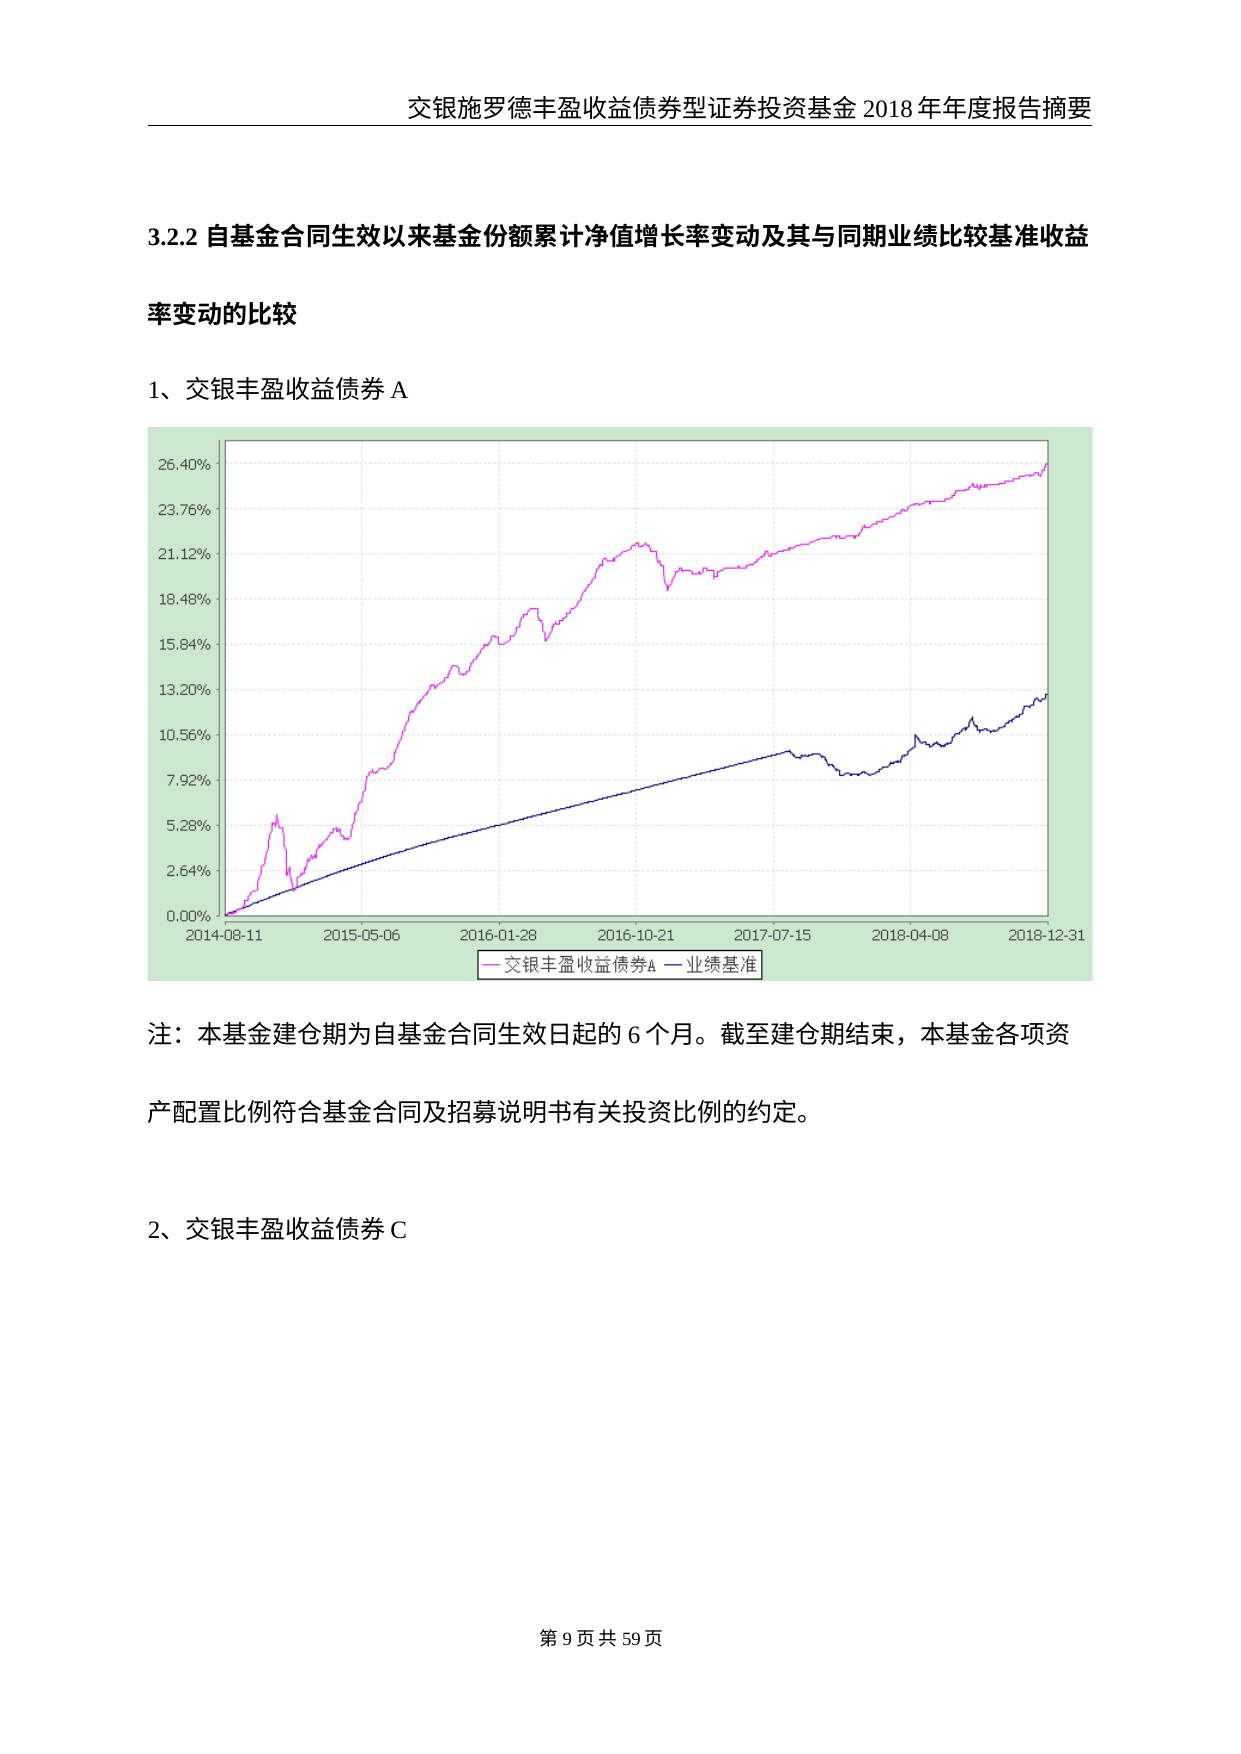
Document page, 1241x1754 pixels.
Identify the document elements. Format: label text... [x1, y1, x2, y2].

text 1、交银丰盈收益债券A [148, 355, 1092, 420]
text 注：本基金建仓期为自基金合同生效日起的6个月。截至建仓期结束，本基金各项资产配置比例符合基金合同及招募说明书有关投资比例的约定。 [148, 1001, 1092, 1143]
subtitle 3.2.2 自基金合同生效以来基金份额累计净值增长率变动及其与同期业绩比较基准收益率变动的比较 [148, 202, 1092, 345]
text 2、交银丰盈收益债券C [148, 1195, 1092, 1260]
picture [147, 427, 1093, 981]
